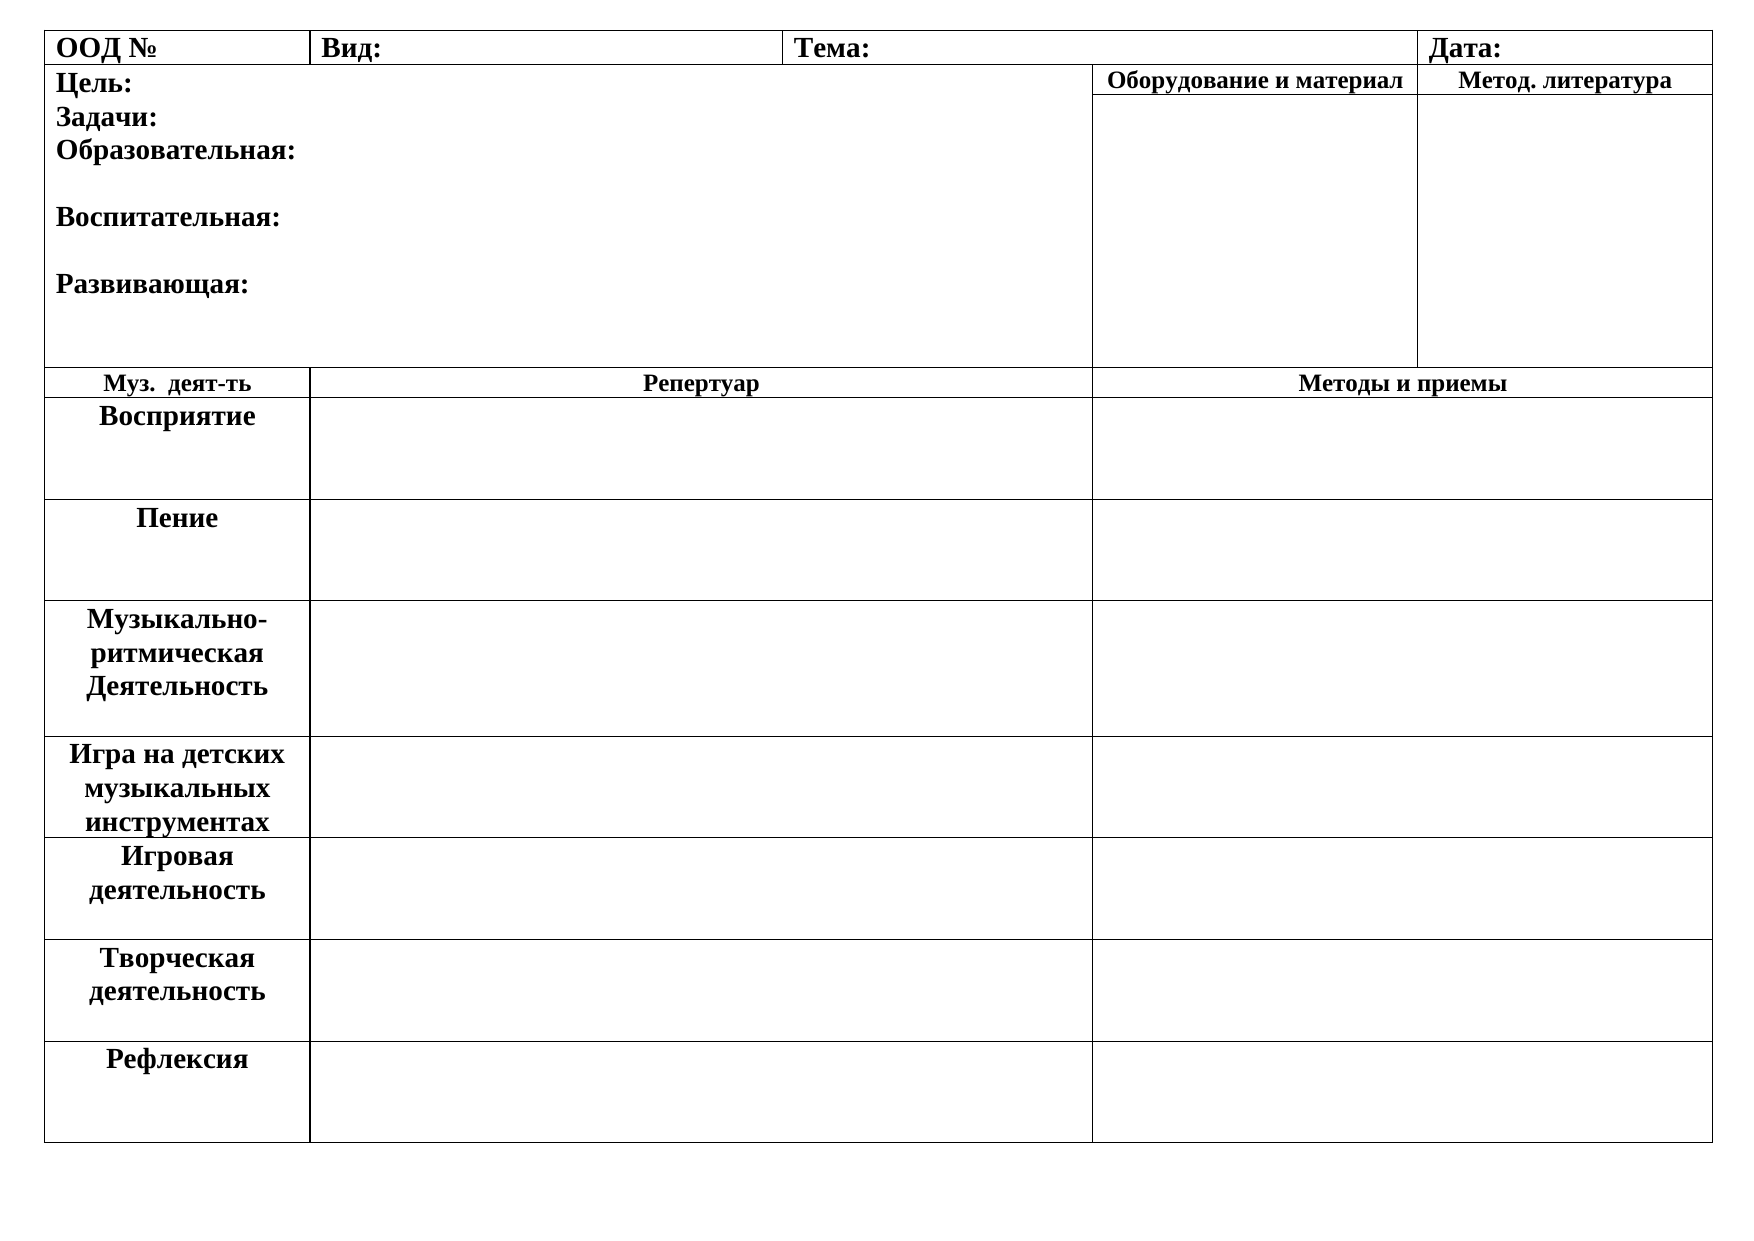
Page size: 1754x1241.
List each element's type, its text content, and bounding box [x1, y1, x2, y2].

table_cell Творческая деятельность [45, 940, 309, 1041]
table_cell [311, 737, 1092, 837]
table_cell [1093, 940, 1712, 1041]
table_cell [1418, 95, 1712, 367]
table_cell [1093, 95, 1417, 367]
table_header ООД № [45, 31, 309, 64]
table_cell [1093, 737, 1712, 837]
table_cell [311, 601, 1092, 736]
table_cell [1093, 398, 1712, 499]
table_cell Пение [45, 500, 309, 600]
table_cell Оборудование и материал [1093, 65, 1417, 94]
table_cell Рефлексия [45, 1042, 309, 1142]
table_cell Метод. литература [1418, 65, 1712, 94]
table_cell [1093, 838, 1712, 939]
table_cell Восприятие [45, 398, 309, 499]
table_cell [311, 398, 1092, 499]
table_cell Игра на детских музыкальных инструментах [45, 737, 309, 837]
table_cell [1093, 1042, 1712, 1142]
table_cell [311, 940, 1092, 1041]
table_cell Репертуар [311, 368, 1092, 397]
table_header Тема: [783, 31, 1417, 64]
table_cell [311, 838, 1092, 939]
table_cell Муз. деят-ть [45, 368, 309, 397]
table_cell [311, 1042, 1092, 1142]
table_cell Методы и приемы [1093, 368, 1712, 397]
table_header Вид: [311, 31, 782, 64]
table_cell Игровая деятельность [45, 838, 309, 939]
table_cell [311, 500, 1092, 600]
table_cell Музыкально-ритмическая Деятельность [45, 601, 309, 736]
table_cell Цель: Задачи: Образовательная: Воспитательная: Развивающая: [45, 65, 1092, 367]
table_cell [1093, 601, 1712, 736]
table_cell [1093, 500, 1712, 600]
table_header Дата: [1418, 31, 1712, 64]
